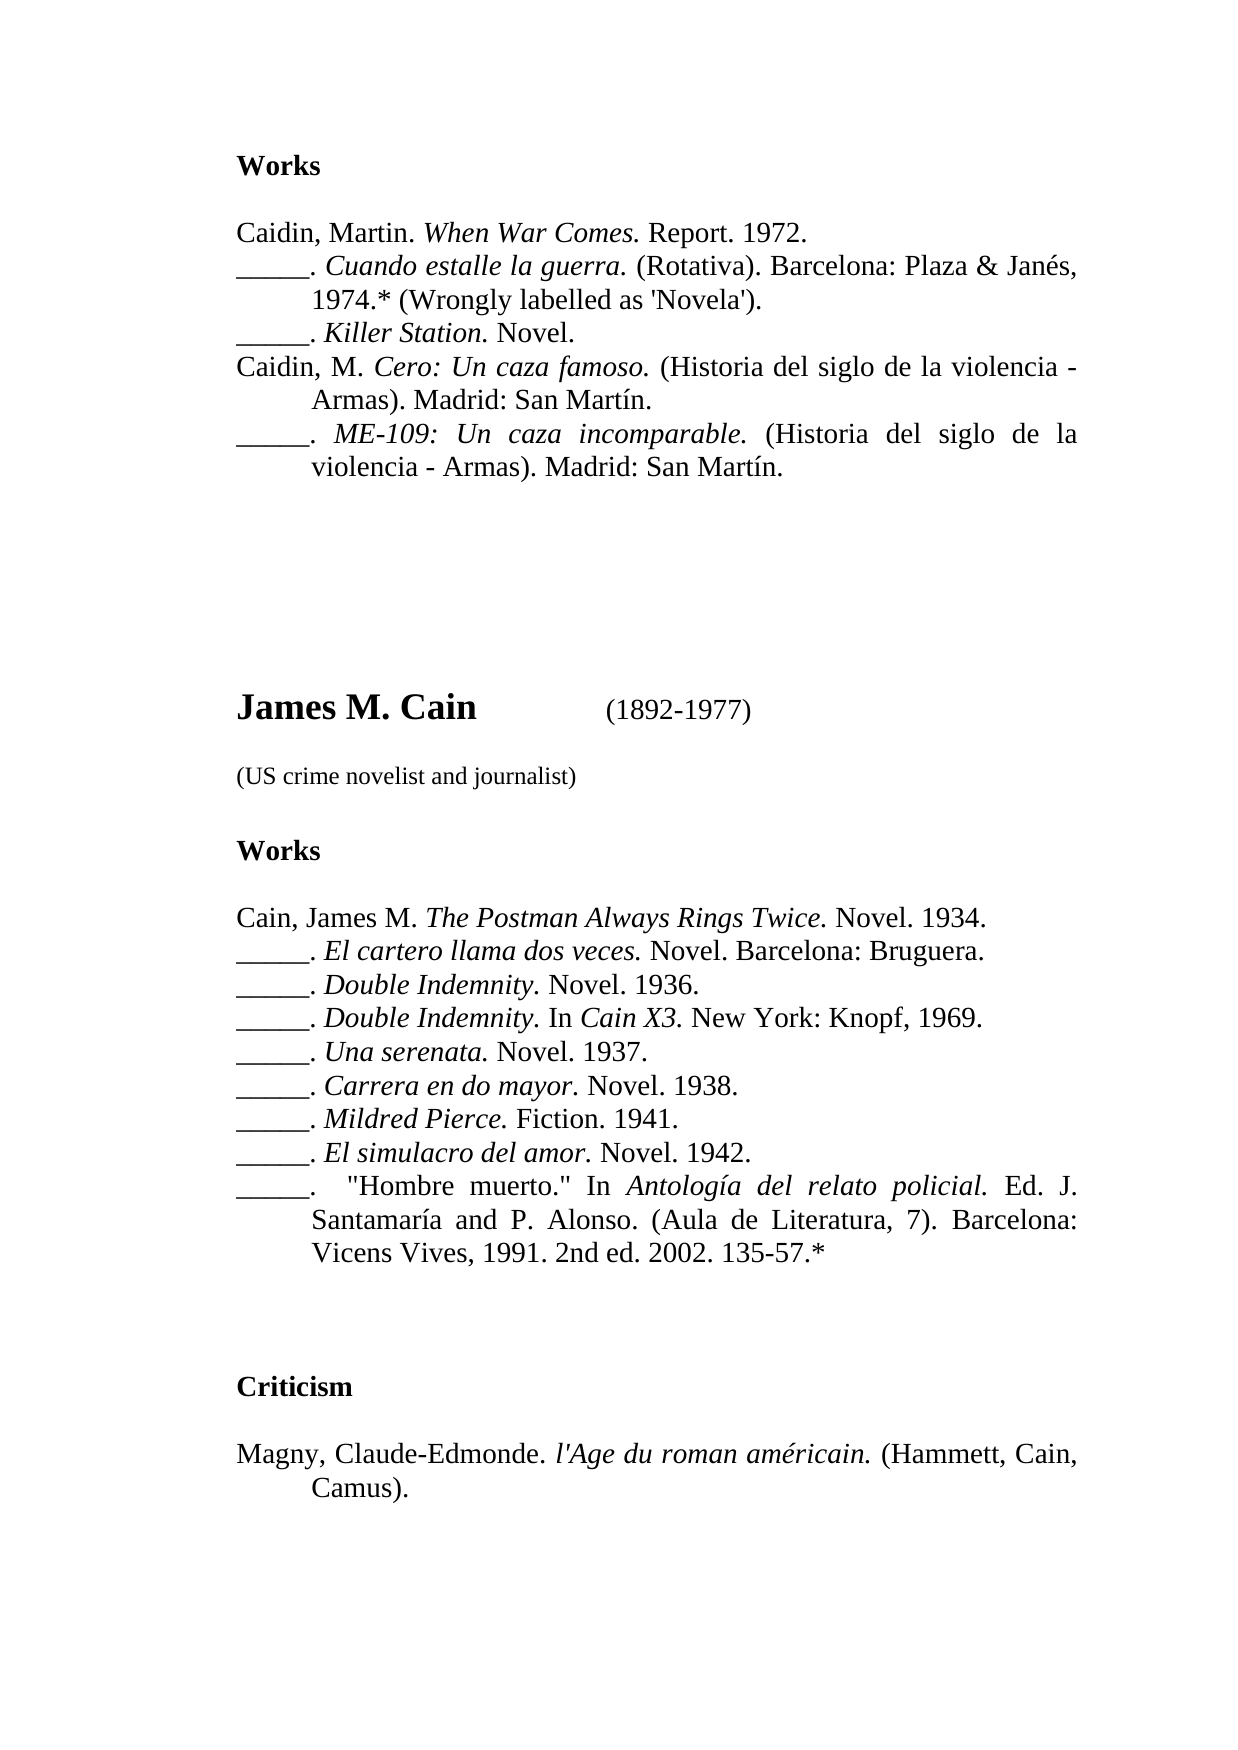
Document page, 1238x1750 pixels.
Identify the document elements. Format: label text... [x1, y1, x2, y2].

text _____. Killer Station. Novel. [236, 315, 1078, 349]
text Caidin, Martin. When War Comes. Report. 1972. [236, 215, 1078, 248]
text _____. Double Indemnity. Novel. 1936. [236, 967, 1078, 1001]
text (US crime novelist and journalist) [236, 761, 1078, 790]
subtitle Criticism [236, 1369, 1078, 1403]
text Works [236, 833, 1078, 866]
text Caidin, M. Cero: Un caza famoso. (Historia del siglo de la violencia - Armas). Madrid: San Martín. [236, 349, 1078, 416]
text _____. Double Indemnity. In Cain X3. New York: Knopf, 1969. [236, 1001, 1078, 1034]
text _____. Carrera en do mayor. Novel. 1938. [236, 1068, 1078, 1101]
text _____. El simulacro del amor. Novel. 1942. [236, 1135, 1078, 1168]
text _____. "Hombre muerto." In Antología del relato policial. Ed. J. Santamaría and P. Alonso. (Aula de Literatura, 7). Barcelona: Vicens Vives, 1991. 2nd ed. 2002. 135-57.* [236, 1168, 1078, 1269]
text _____. Cuando estalle la guerra. (Rotativa). Barcelona: Plaza & Janés, 1974.* (Wrongly labelled as 'Novela'). [236, 248, 1078, 315]
text _____. ME-109: Un caza incomparable. (Historia del siglo de la violencia - Armas). Madrid: San Martín. [236, 416, 1078, 483]
text Magny, Claude-Edmonde. l'Age du roman américain. (Hammett, Cain, Camus). [236, 1437, 1078, 1504]
text Works [236, 148, 1078, 181]
text Cain, James M. The Postman Always Rings Twice. Novel. 1934. [236, 900, 1078, 933]
text James M. Cain (1892-1977) [236, 684, 1078, 727]
text _____. Una serenata. Novel. 1937. [236, 1034, 1078, 1068]
text _____. Mildred Pierce. Fiction. 1941. [236, 1101, 1078, 1135]
text _____. El cartero llama dos veces. Novel. Barcelona: Bruguera. [236, 933, 1078, 967]
